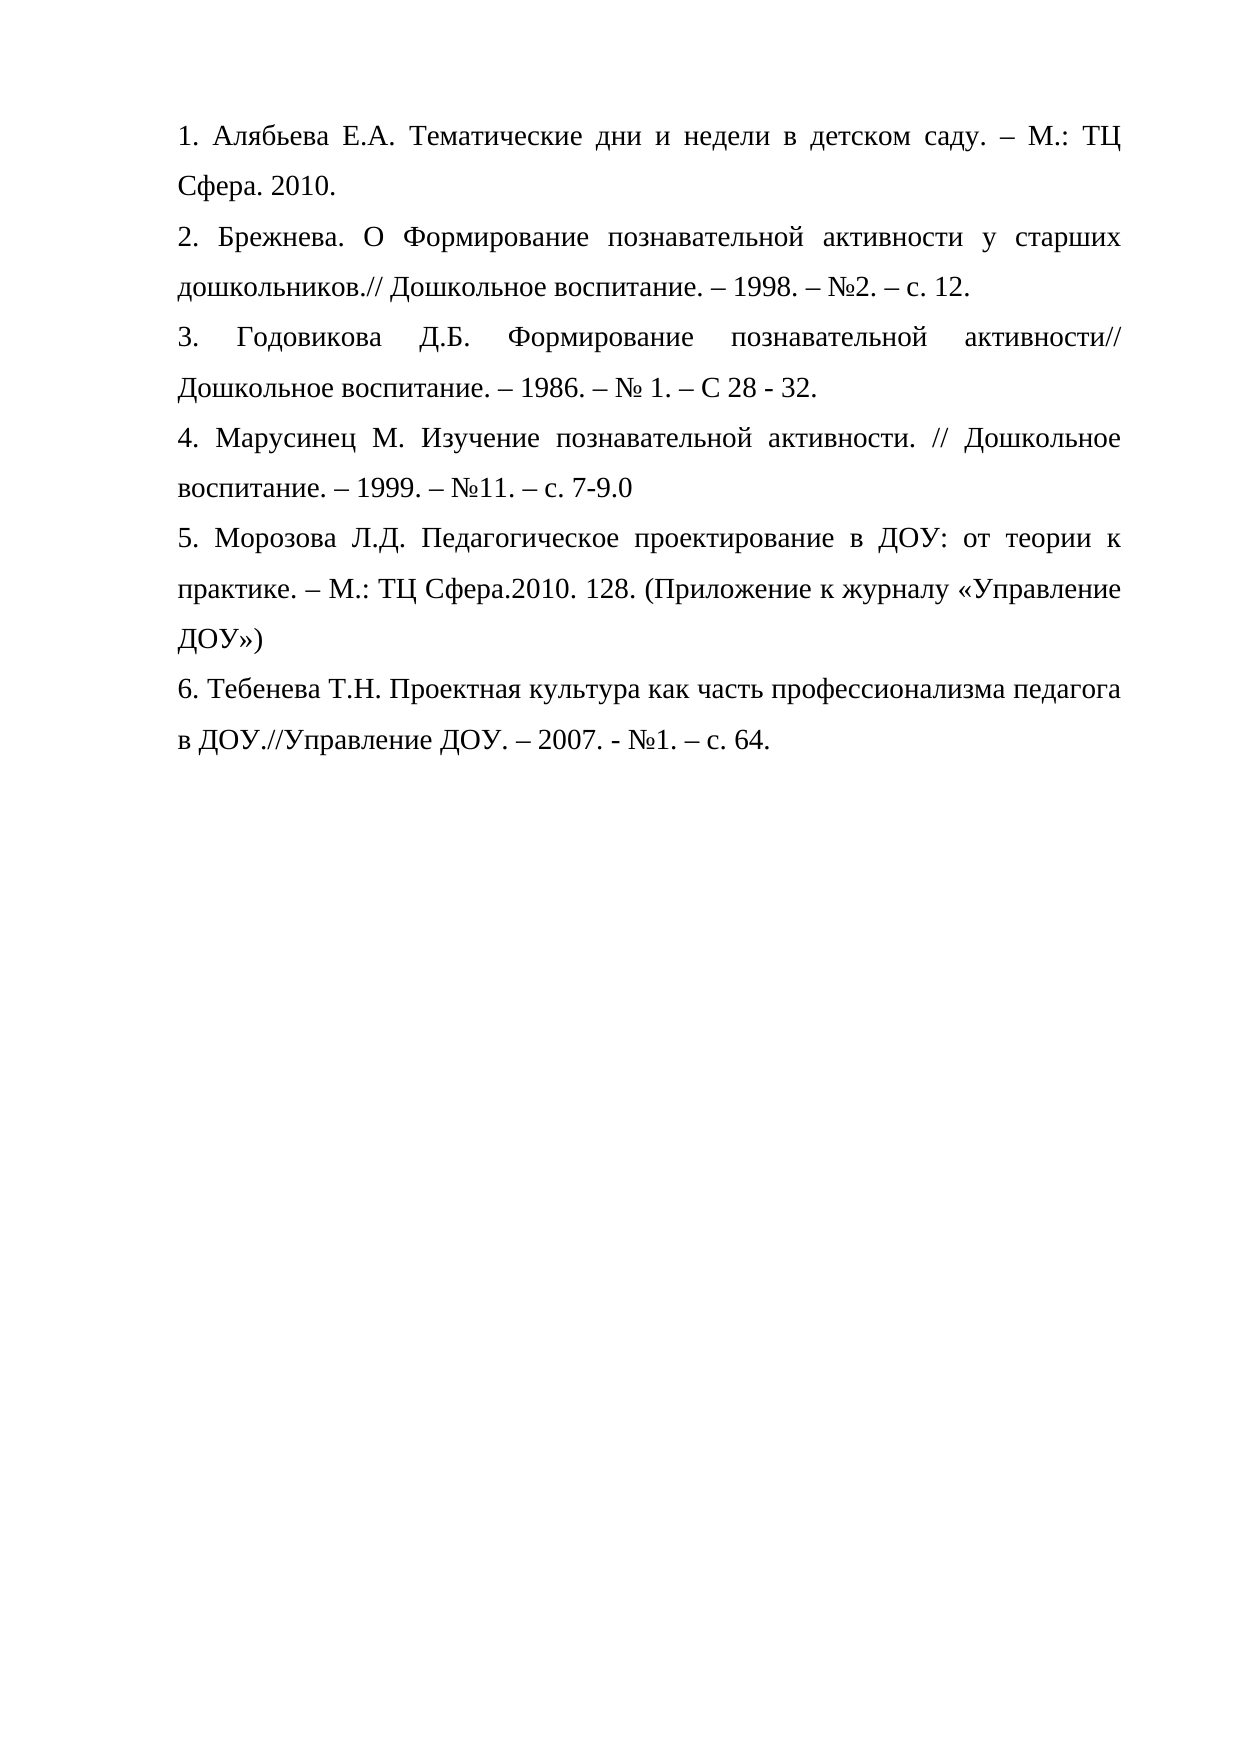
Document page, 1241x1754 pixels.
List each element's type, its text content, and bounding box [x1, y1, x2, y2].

text 6. Тебенева Т.Н. Проектная культура как часть профессионализма педагога в ДОУ.//Управление ДОУ. – 2007. - №1. – с. 64. [177, 672, 1122, 755]
text 1. Алябьева Е.А. Тематические дни и недели в детском саду. – М.: ТЦ Сфера. 2010. [177, 118, 1122, 202]
text 5. Морозова Л.Д. Педагогическое проектирование в ДОУ: от теории к практике. – М.: ТЦ Сфера.2010. 128. (Приложение к журналу «Управление ДОУ») [177, 521, 1122, 655]
text 2. Брежнева. О Формирование познавательной активности у старших дошкольников.// Дошкольное воспитание. – 1998. – №2. – с. 12. [177, 219, 1122, 303]
text 3. Годовикова Д.Б. Формирование познавательной активности// Дошкольное воспитание. – 1986. – № 1. – С 28 - 32. [177, 319, 1122, 403]
text 4. Марусинец М. Изучение познавательной активности. // Дошкольное воспитание. – 1999. – №11. – с. 7-9.0 [177, 420, 1122, 504]
